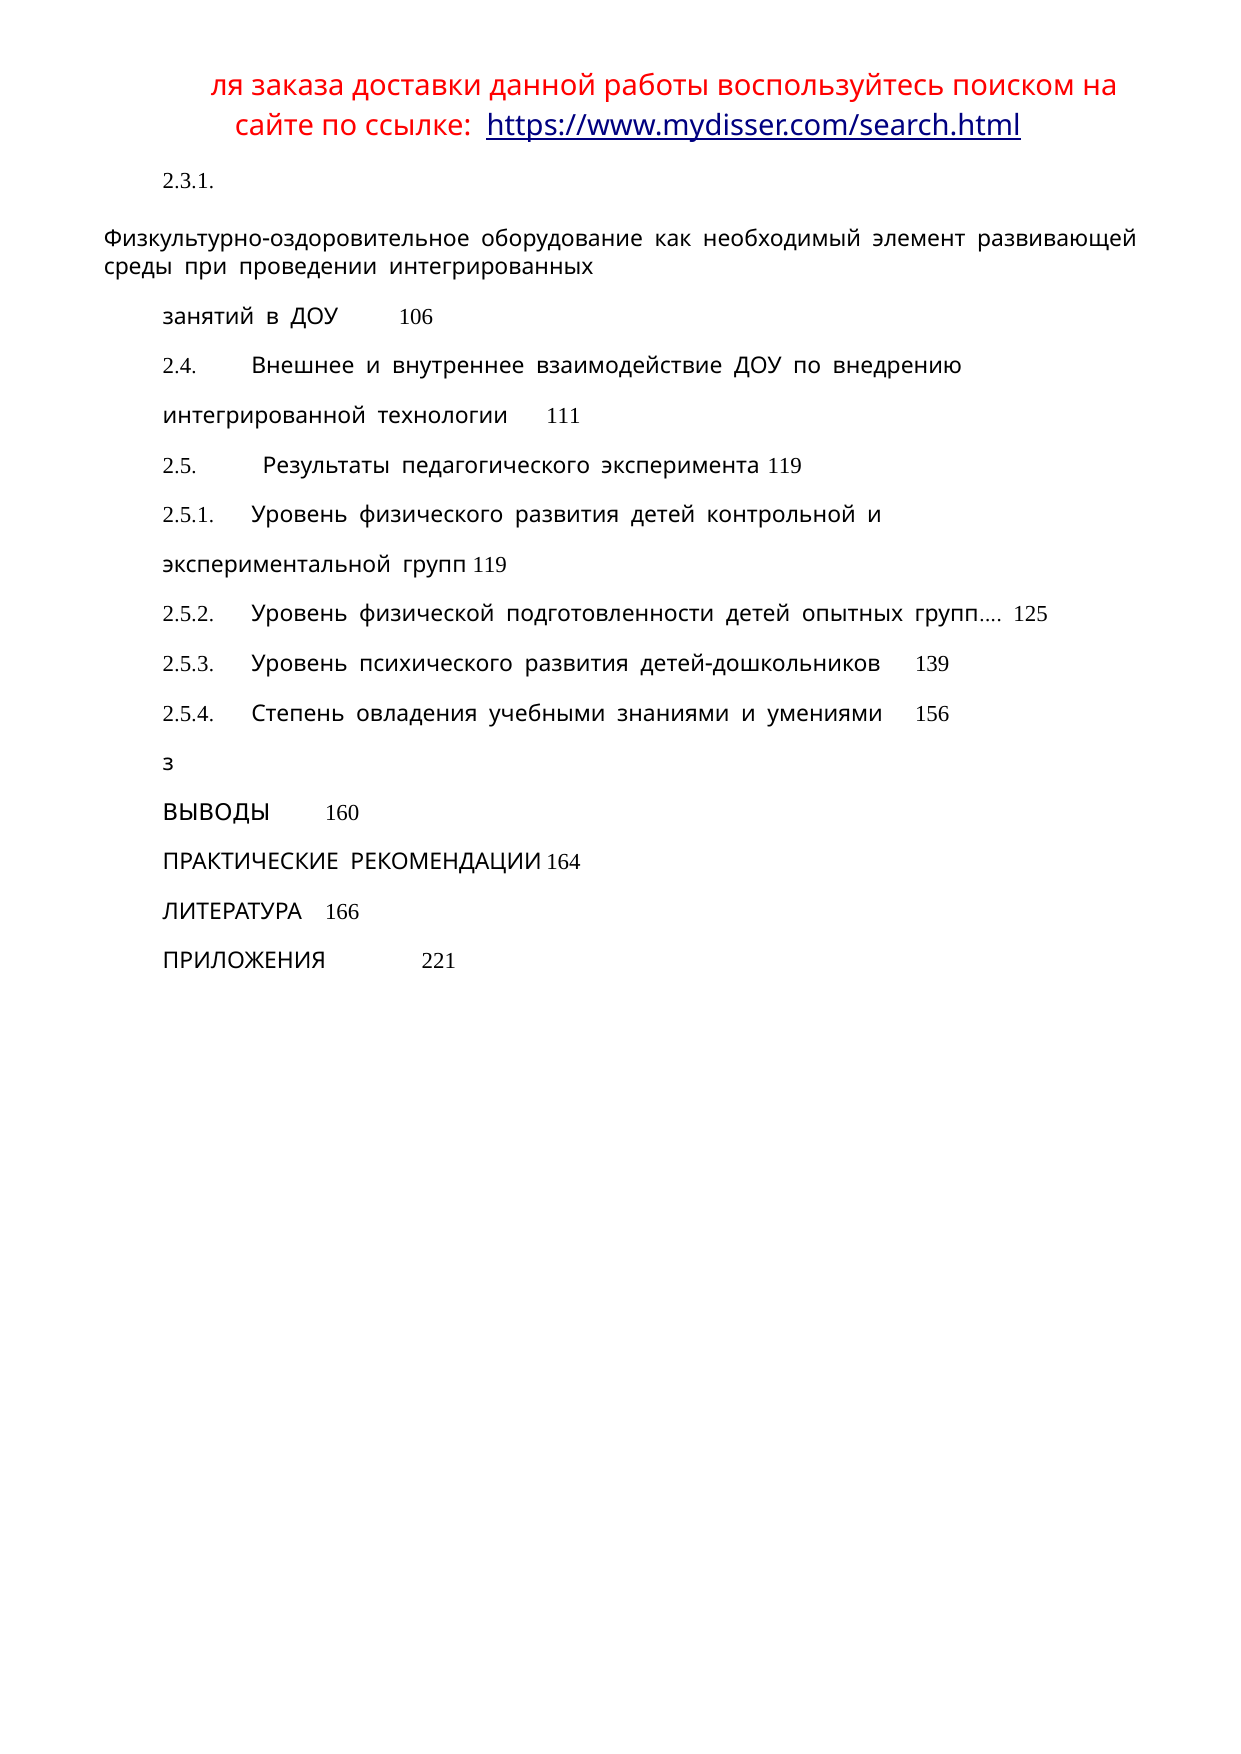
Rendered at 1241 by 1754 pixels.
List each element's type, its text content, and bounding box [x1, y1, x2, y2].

text  ВнешнееивнутреннеевзаимодействиеДОУповнедрению [103, 350, 1152, 379]
text  Уровеньпсихическогоразвитиядетейдошкольников  [103, 647, 1152, 676]
text ПРАКТИЧЕСКИЕРЕКОМЕНДАЦИИ  [103, 846, 1152, 874]
text з [103, 747, 1152, 775]
text  Уровеньфизическойподготовленностидетейопытныхгрупп [103, 598, 1152, 627]
text ПРИЛОЖЕНИЯ  [103, 945, 1152, 974]
text  Уровеньфизическогоразвитиядетейконтрольнойи [103, 499, 1152, 527]
text ЛИТЕРАТУРА  [103, 895, 1152, 924]
text  Физкультурнооздоровительноеоборудованиекакнеобходимыйэлементразвивающейсредыприпроведенииинтегрированных [103, 164, 1152, 279]
text  Степеньовладенияучебнымизнаниямииумениями  [103, 697, 1152, 726]
text  Результатыпедагогическогоэксперимента  [103, 449, 1152, 478]
text занятийвДОУ  [103, 300, 1152, 329]
text экспериментальнойгрупп  [103, 548, 1152, 577]
text интегрированнойтехнологии  [103, 399, 1152, 428]
text ВЫВОДЫ  [103, 796, 1152, 825]
